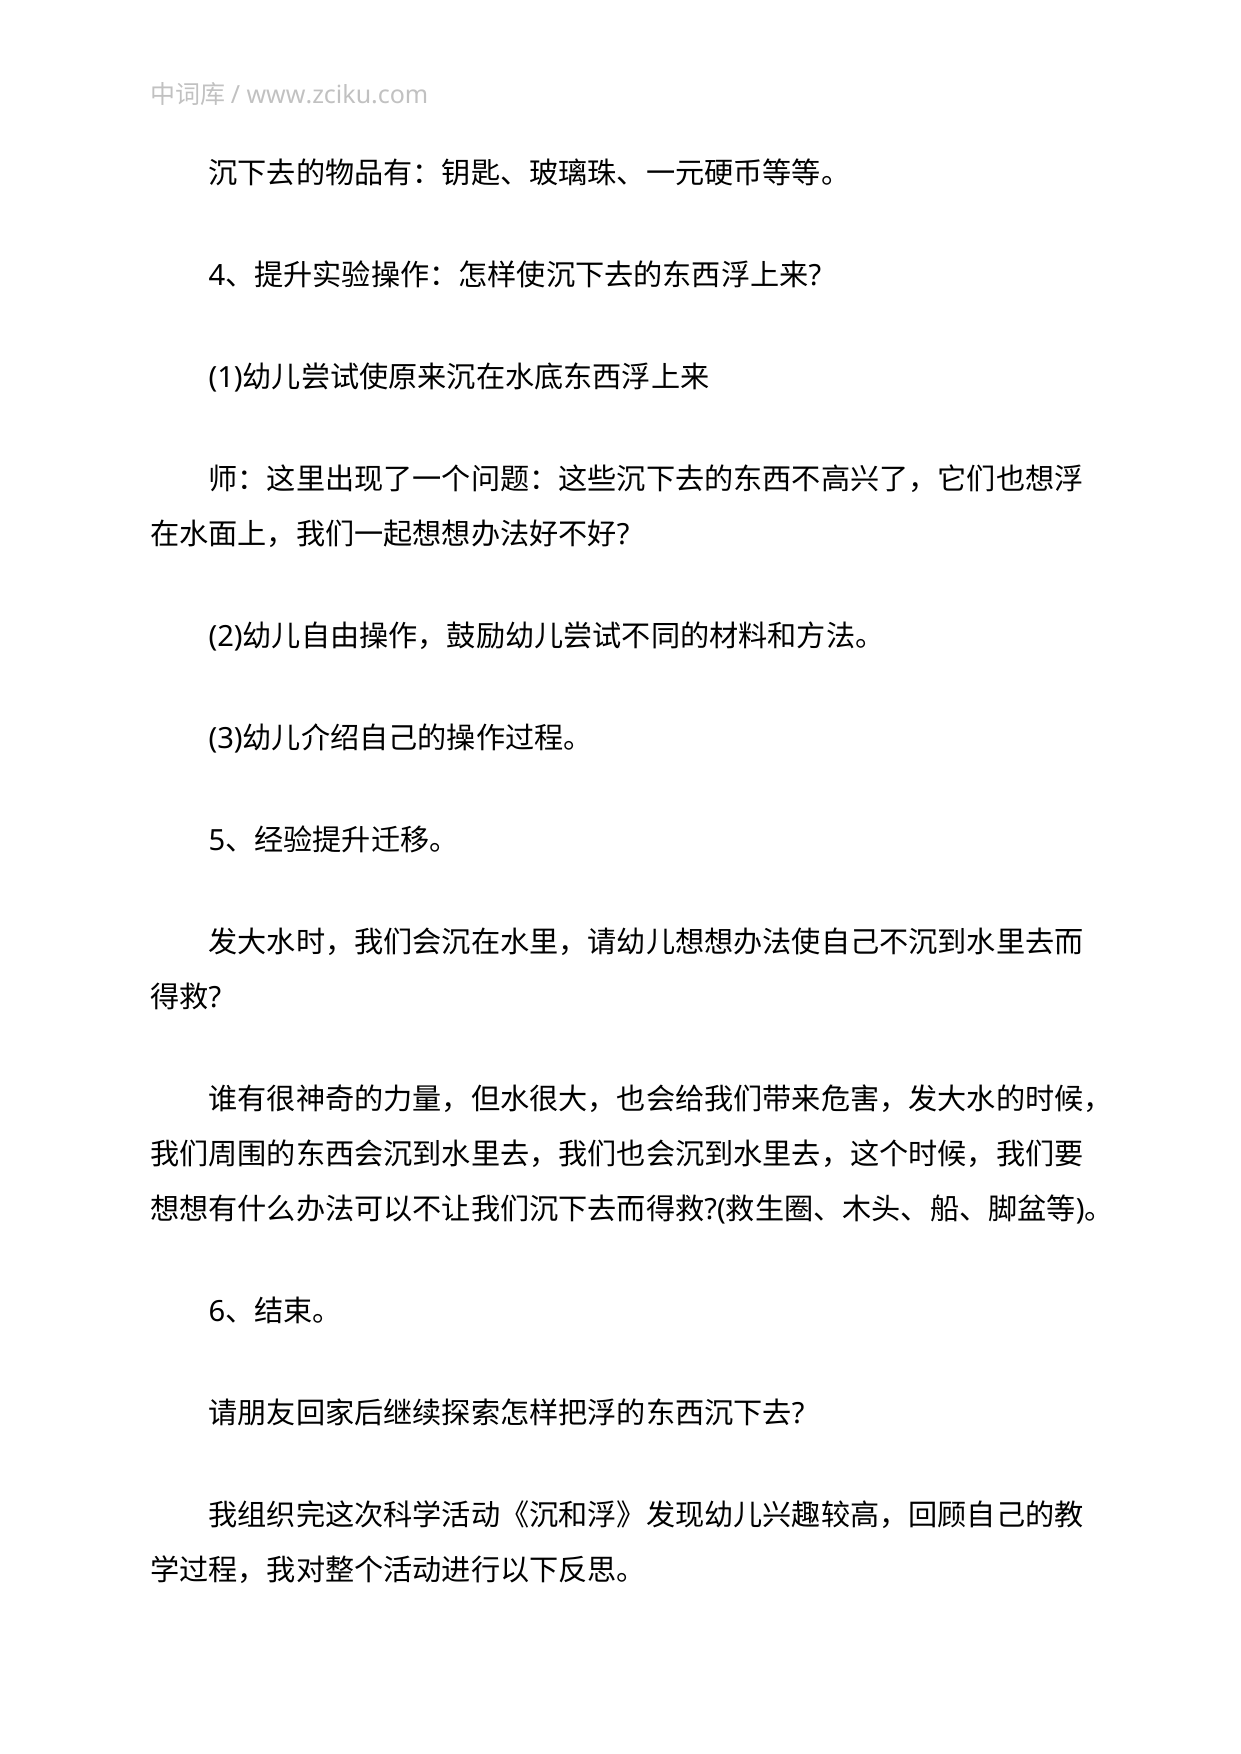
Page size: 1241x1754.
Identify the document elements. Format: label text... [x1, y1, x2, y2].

text 我组织完这次科学活动《沉和浮》发现幼儿兴趣较高，回顾自己的教学过程，我对整个活动进行以下反思。 [150, 1491, 1090, 1588]
text 谁有很神奇的力量，但水很大，也会给我们带来危害，发大水的时候，我们周围的东西会沉到水里去，我们也会沉到水里去，这个时候，我们要想想有什么办法可以不让我们沉下去而得救?(救生圈、木头、船、脚盆等)。 [150, 1075, 1090, 1228]
text (3)幼儿介绍自己的操作过程。 [150, 714, 1090, 757]
text 6、结束。 [150, 1287, 1090, 1329]
text 4、提升实验操作：怎样使沉下去的东西浮上来? [150, 252, 1090, 294]
text 师：这里出现了一个问题：这些沉下去的东西不高兴了，它们也想浮在水面上，我们一起想想办法好不好? [150, 456, 1090, 553]
text (2)幼儿自由操作，鼓励幼儿尝试不同的材料和方法。 [150, 613, 1090, 655]
text 沉下去的物品有：钥匙、玻璃珠、一元硬币等等。 [150, 150, 1090, 192]
text 请朋友回家后继续探索怎样把浮的东西沉下去? [150, 1389, 1090, 1432]
text 5、经验提升迁移。 [150, 817, 1090, 859]
text 发大水时，我们会沉在水里，请幼儿想想办法使自己不沉到水里去而得救? [150, 918, 1090, 1016]
text (1)幼儿尝试使原来沉在水底东西浮上来 [150, 354, 1090, 396]
